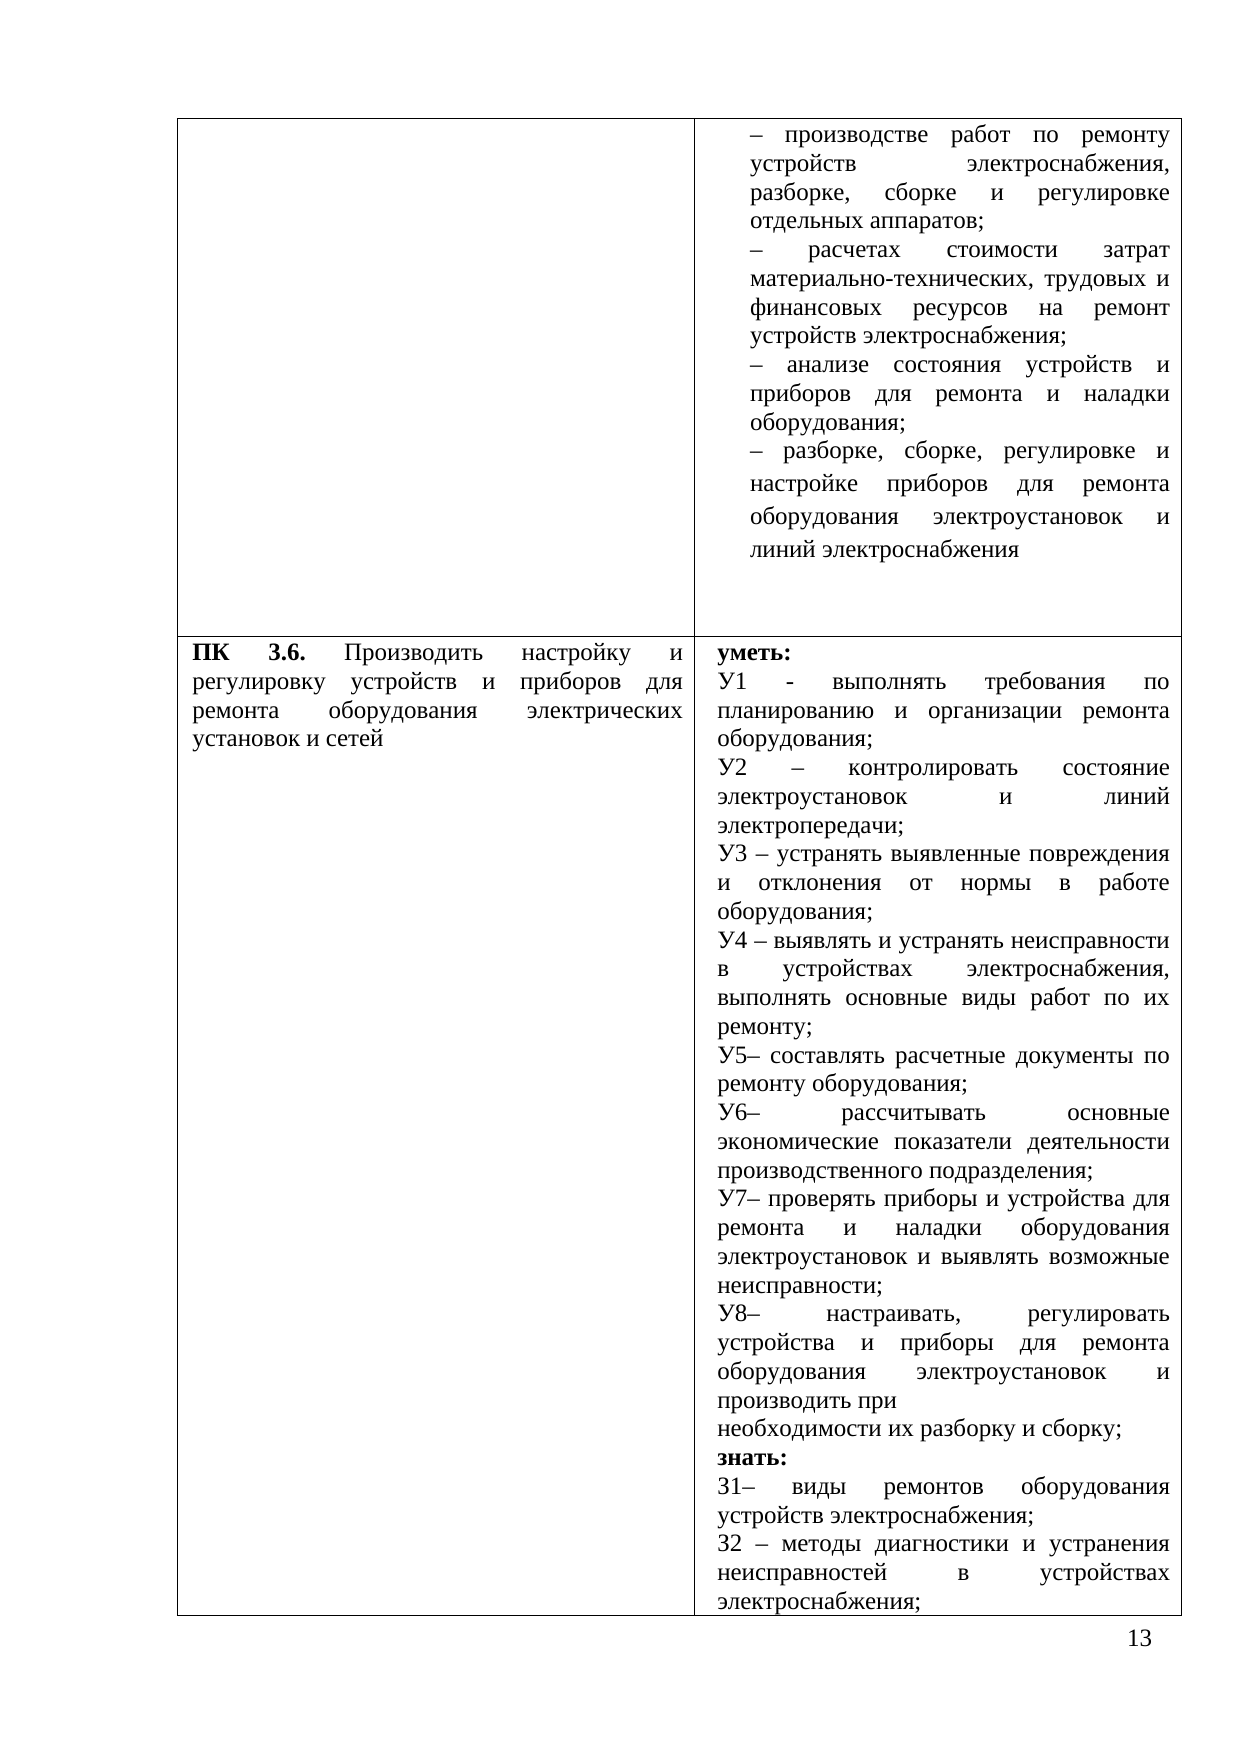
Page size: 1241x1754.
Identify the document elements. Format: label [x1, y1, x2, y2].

table_cell [695, 637, 1181, 1615]
table_cell [178, 119, 694, 636]
table_cell [695, 119, 1181, 636]
table_cell [178, 637, 694, 1615]
